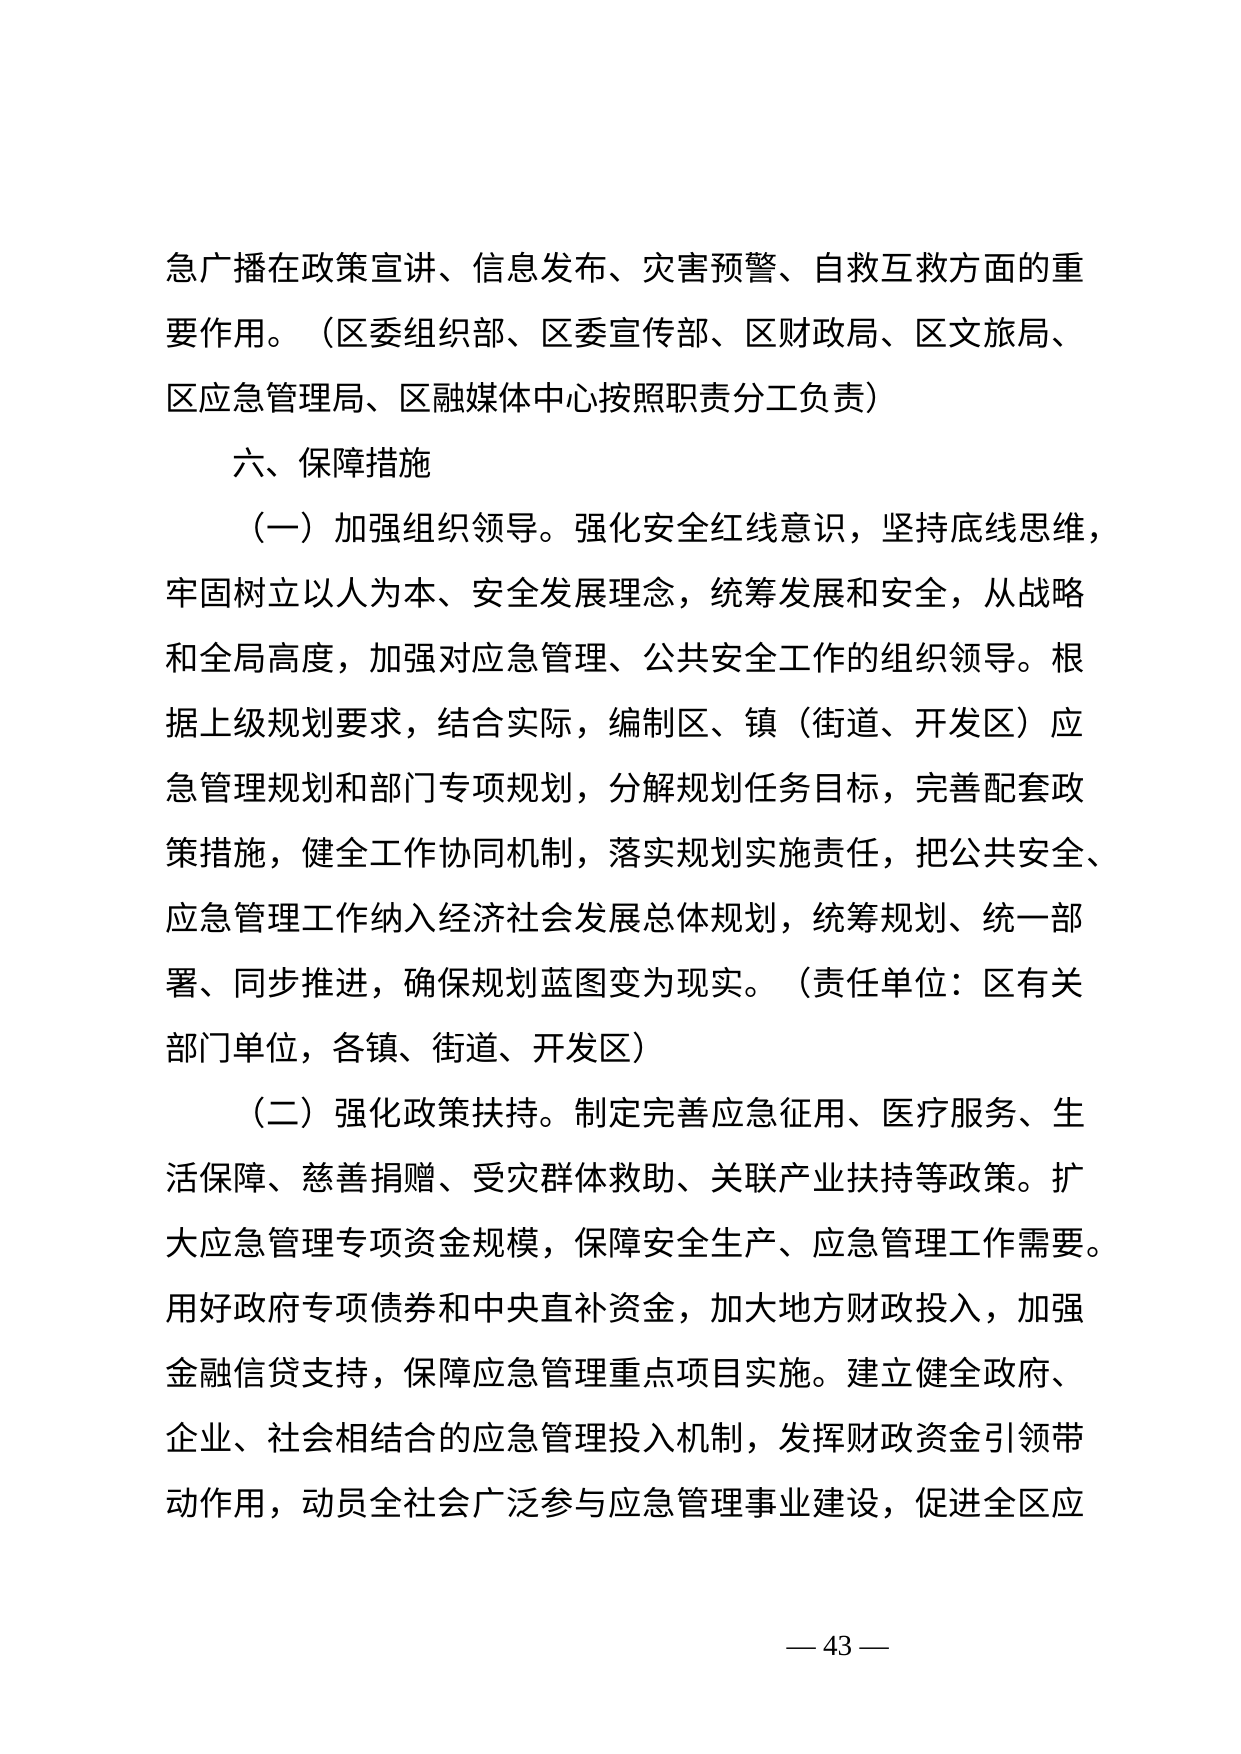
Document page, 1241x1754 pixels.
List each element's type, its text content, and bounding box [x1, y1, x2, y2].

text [165, 233, 1087, 428]
text （一）加强组织领导。强化安全红线意识，坚持底线思维，牢固树立以人为本、安全发展理念，统筹发展和安全，从战略和全局高度，加强对应急管理、公共安全工作的组织领导。根据上级规划要求，结合实际，编制区、镇（街道、开发区）应急管理规划和部门专项规划，分解规划任务目标，完善配套政策措施，健全工作协同机制，落实规划实施责任，把公共安全、应急管理工作纳入经济社会发展总体规划，统筹规划、统一部署、同步推进，确保规划蓝图变为现实。（责任单位：区有关部门单位，各镇、街道、开发区） [165, 493, 1087, 1078]
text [165, 1078, 1087, 1533]
text 六、保障措施 [165, 428, 1087, 493]
